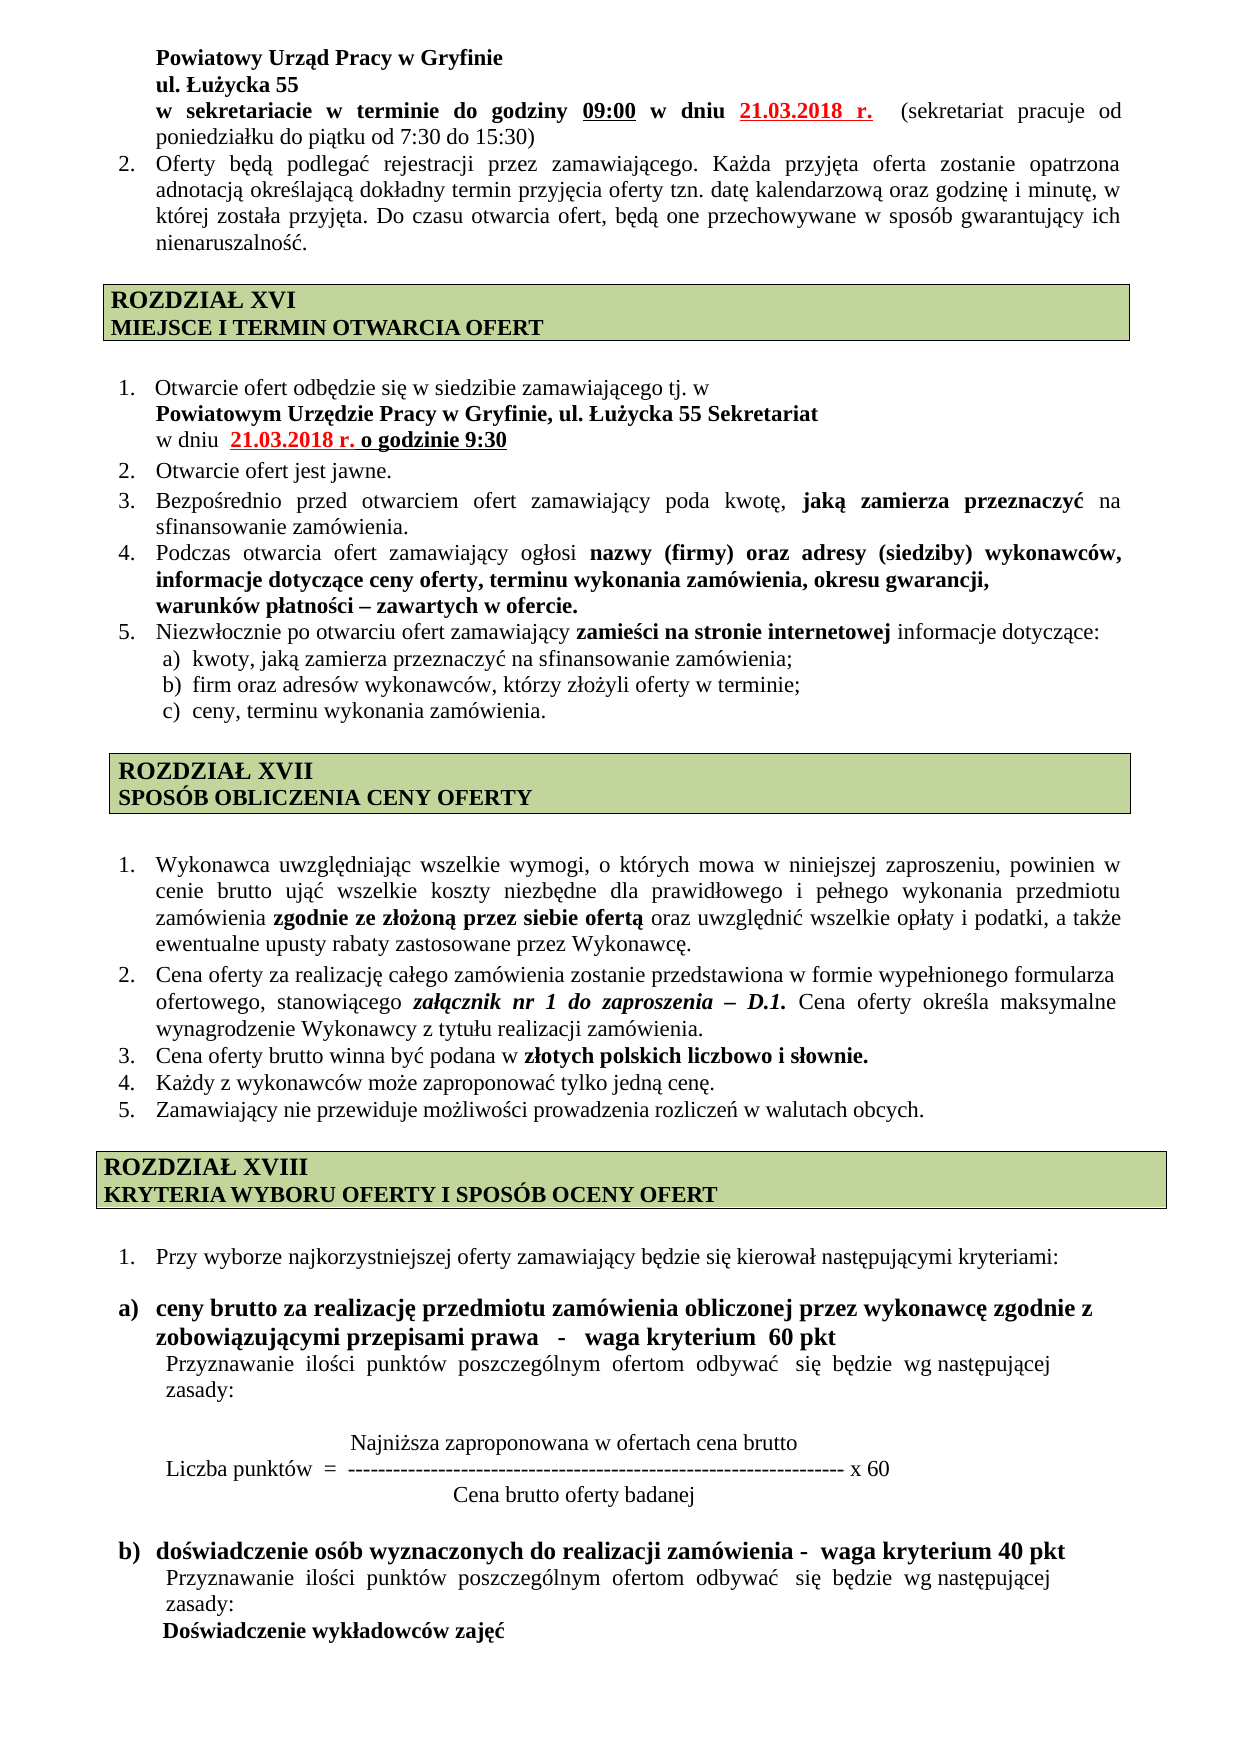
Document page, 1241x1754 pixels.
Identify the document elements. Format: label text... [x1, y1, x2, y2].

list Cena oferty za realizację całego zamówienia zostanie przedstawiona w formie wypełnionego formularza ofertowego, stanowiącego załącznik nr 1 do zaproszenia – D.1. Cena oferty określa maksymalne wynagrodzenie Wykonawcy z tytułu realizacji zamówienia. [118, 961, 1117, 1042]
list Podczas otwarcia ofert zamawiający ogłosi nazwy (firmy) oraz adresy (siedziby) wykonawców, informacje dotyczące ceny oferty, terminu wykonania zamówienia, okresu gwarancji, [118, 539, 1122, 592]
text w dniu 21.03.2018 r. o godzinie 9:30 [156, 426, 1122, 453]
text Cena brutto oferty badanej [166, 1481, 1122, 1507]
table_header ROZDZIAŁ XVIII KRYTERIA WYBORU OFERTY I SPOSÓB OCENY OFERT [97, 1152, 1166, 1207]
text Doświadczenie wykładowców zajęć [162, 1617, 1122, 1643]
list Wykonawca uwzględniając wszelkie wymogi, o których mowa w niniejszej zaproszeniu, powinien w cenie brutto ująć wszelkie koszty niezbędne dla prawidłowego i pełnego wykonania przedmiotu zamówienia zgodnie ze złożoną przez siebie ofertą oraz uwzględnić wszelkie opłaty i podatki, a także ewentualne upusty rabaty zastosowane przez Wykonawcę. [118, 851, 1122, 956]
text Przyznawanie ilości punktów poszczególnym ofertom odbywać się będzie wg następującej zasady: [166, 1565, 1122, 1617]
list doświadczenie osób wyznaczonych do realizacji zamówienia - waga kryterium 40 pkt [118, 1536, 1122, 1565]
text Powiatowy Urząd Pracy w Gryfinie [156, 44, 1122, 71]
list Otwarcie ofert jest jawne. [118, 457, 1122, 483]
text Powiatowym Urzędzie Pracy w Gryfinie, ul. Łużycka 55 Sekretariat [156, 400, 1122, 426]
table_header ROZDZIAŁ XVI MIEJSCE I TERMIN OTWARCIA OFERT [104, 285, 1129, 340]
list Każdy z wykonawców może zaproponować tylko jedną cenę. [118, 1068, 1122, 1096]
text ul. Łużycka 55 [156, 71, 1122, 97]
list Przy wyborze najkorzystniejszej oferty zamawiający będzie się kierował następującymi kryteriami: [118, 1243, 1122, 1269]
text Przyznawanie ilości punktów poszczególnym ofertom odbywać się będzie wg następującej zasady: [166, 1351, 1122, 1403]
subtitle SPOSÓB OBLICZENIA CENY OFERTY [110, 781, 1130, 813]
list Oferty będą podlegać rejestracji przez zamawiającego. Każda przyjęta oferta zostanie opatrzona adnotacją określającą dokładny termin przyjęcia oferty tzn. datę kalendarzową oraz godzinę i minutę, w której została przyjęta. Do czasu otwarcia ofert, będą one przechowywane w sposób gwarantujący ich nienaruszalność. [118, 150, 1122, 255]
list Zamawiający nie przewiduje możliwości prowadzenia rozliczeń w walutach obcych. [118, 1096, 1122, 1122]
text warunków płatności – zawartych w ofercie. [156, 592, 1122, 618]
list ceny, terminu wykonania zamówienia. [162, 697, 1122, 724]
subtitle ROZDZIAŁ XVII [110, 754, 1130, 781]
list kwoty, jaką zamierza przeznaczyć na sfinansowanie zamówienia; [162, 645, 1122, 671]
list firm oraz adresów wykonawców, którzy złożyli oferty w terminie; [162, 671, 1122, 697]
list Cena oferty brutto winna być podana w złotych polskich liczbowo i słownie. [118, 1042, 1122, 1068]
list Bezpośrednio przed otwarciem ofert zamawiający poda kwotę, jaką zamierza przeznaczyć na sfinansowanie zamówienia. [118, 487, 1121, 539]
text w sekretariacie w terminie do godziny 09:00 w dniu 21.03.2018 r. (sekretariat pracuje od poniedziałku do piątku od 7:30 do 15:30) [156, 97, 1122, 150]
list Otwarcie ofert odbędzie się w siedzibie zamawiającego tj. w [118, 373, 1122, 400]
text Liczba punktów = ------------------------------------------------------------------ x 60 [166, 1455, 1122, 1481]
text Najniższa zaproponowana w ofertach cena brutto [166, 1429, 1122, 1455]
list ceny brutto za realizację przedmiotu zamówienia obliczonej przez wykonawcę zgodnie z zobowiązującymi przepisami prawa - waga kryterium 60 pkt [118, 1293, 1122, 1351]
list Niezwłocznie po otwarciu ofert zamawiający zamieści na stronie internetowej informacje dotyczące: [118, 618, 1122, 645]
